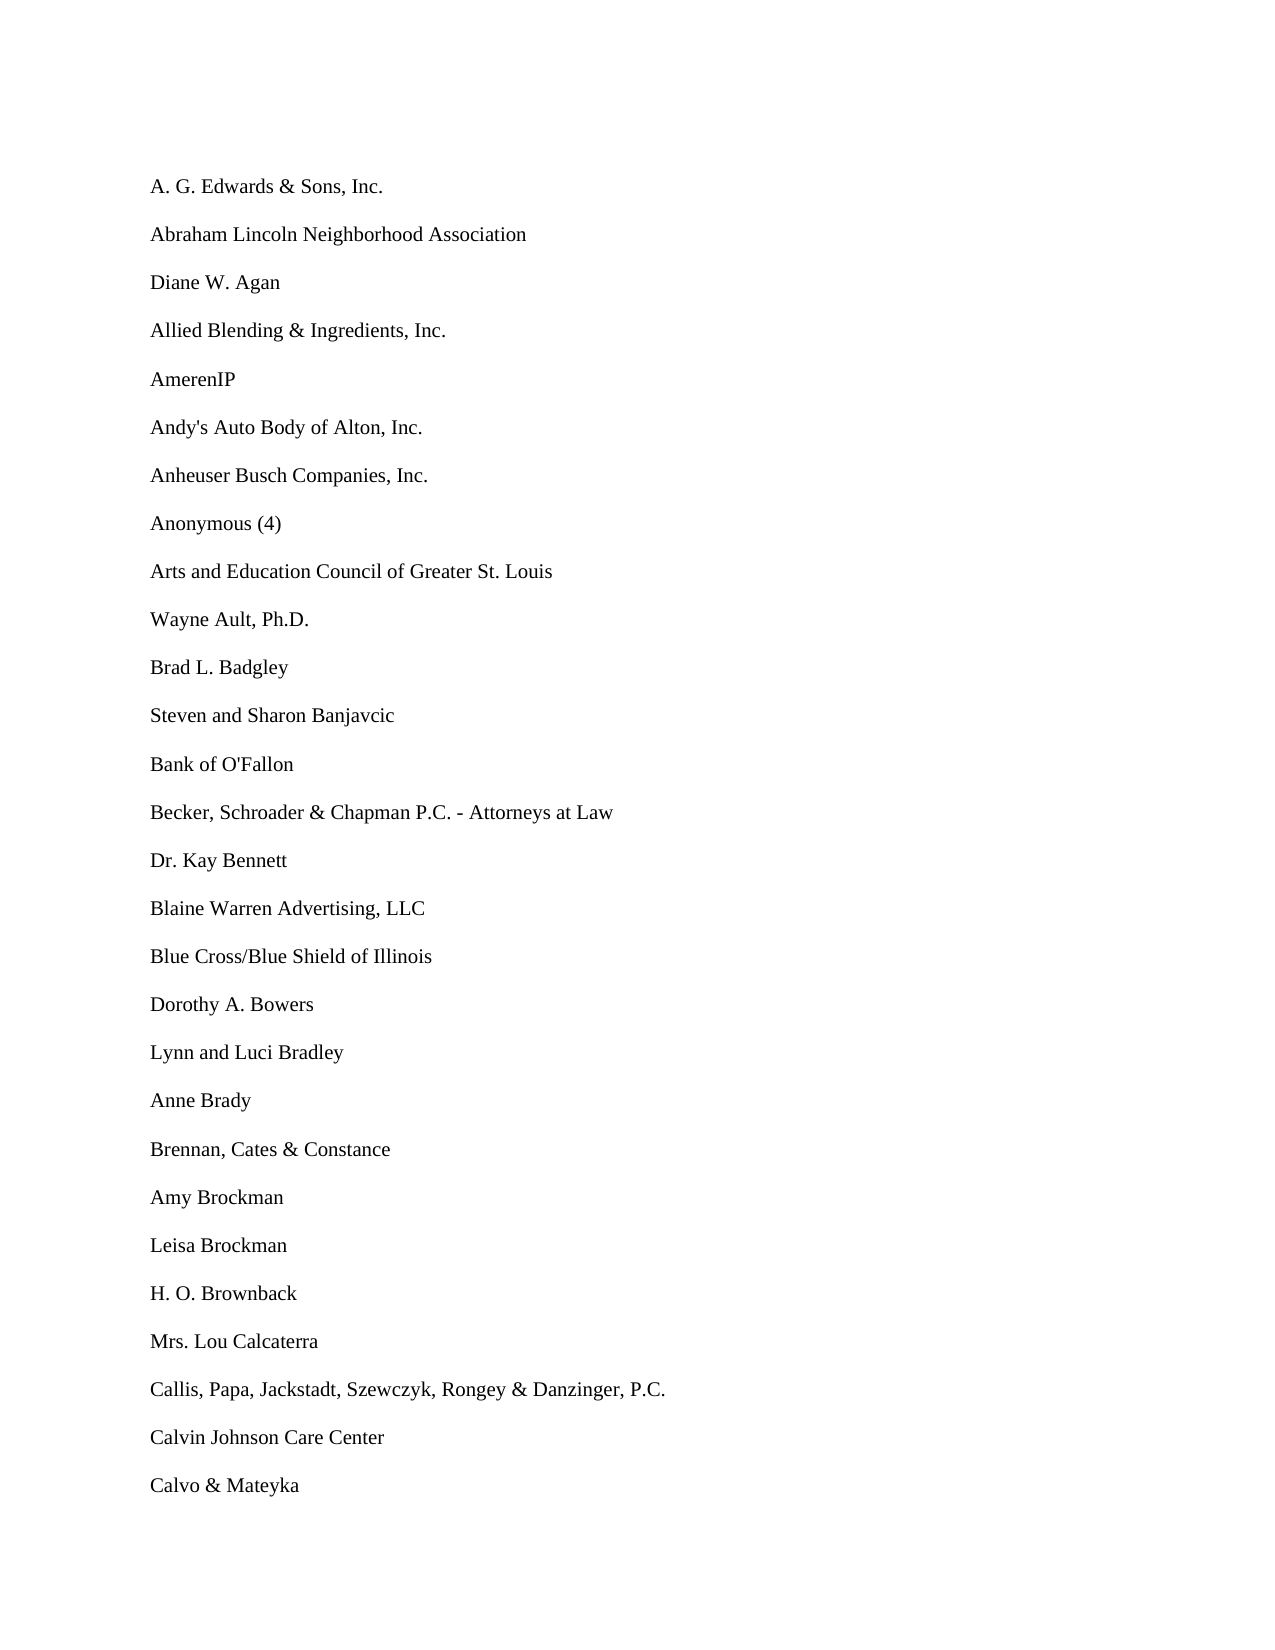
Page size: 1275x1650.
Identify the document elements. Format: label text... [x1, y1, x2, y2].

text Mrs. Lou Calcaterra [150, 1329, 1125, 1353]
text Anne Brady [150, 1088, 1125, 1112]
text Brad L. Badgley [150, 655, 1125, 679]
text Anonymous (4) [150, 511, 1125, 535]
text Dorothy A. Bowers [150, 992, 1125, 1016]
text Amy Brockman [150, 1185, 1125, 1209]
text Becker, Schroader & Chapman P.C. - Attorneys at Law [150, 800, 1125, 824]
text Blue Cross/Blue Shield of Illinois [150, 944, 1125, 968]
text Diane W. Agan [150, 270, 1125, 294]
text Arts and Education Council of Greater St. Louis [150, 559, 1125, 583]
text Bank of O'Fallon [150, 752, 1125, 776]
text Brennan, Cates & Constance [150, 1137, 1125, 1161]
text Lynn and Luci Bradley [150, 1040, 1125, 1064]
text Callis, Papa, Jackstadt, Szewczyk, Rongey & Danzinger, P.C. [150, 1377, 1125, 1401]
text Anheuser Busch Companies, Inc. [150, 463, 1125, 487]
text A. G. Edwards & Sons, Inc. [150, 174, 1125, 198]
text AmerenIP [150, 367, 1125, 391]
text Dr. Kay Bennett [150, 848, 1125, 872]
text Calvin Johnson Care Center [150, 1425, 1125, 1449]
text Steven and Sharon Banjavcic [150, 703, 1125, 727]
text Blaine Warren Advertising, LLC [150, 896, 1125, 920]
text Allied Blending & Ingredients, Inc. [150, 318, 1125, 342]
text H. O. Brownback [150, 1281, 1125, 1305]
text Calvo & Mateyka [150, 1473, 1125, 1497]
text Leisa Brockman [150, 1233, 1125, 1257]
text Wayne Ault, Ph.D. [150, 607, 1125, 631]
text Andy's Auto Body of Alton, Inc. [150, 415, 1125, 439]
text Abraham Lincoln Neighborhood Association [150, 222, 1125, 246]
